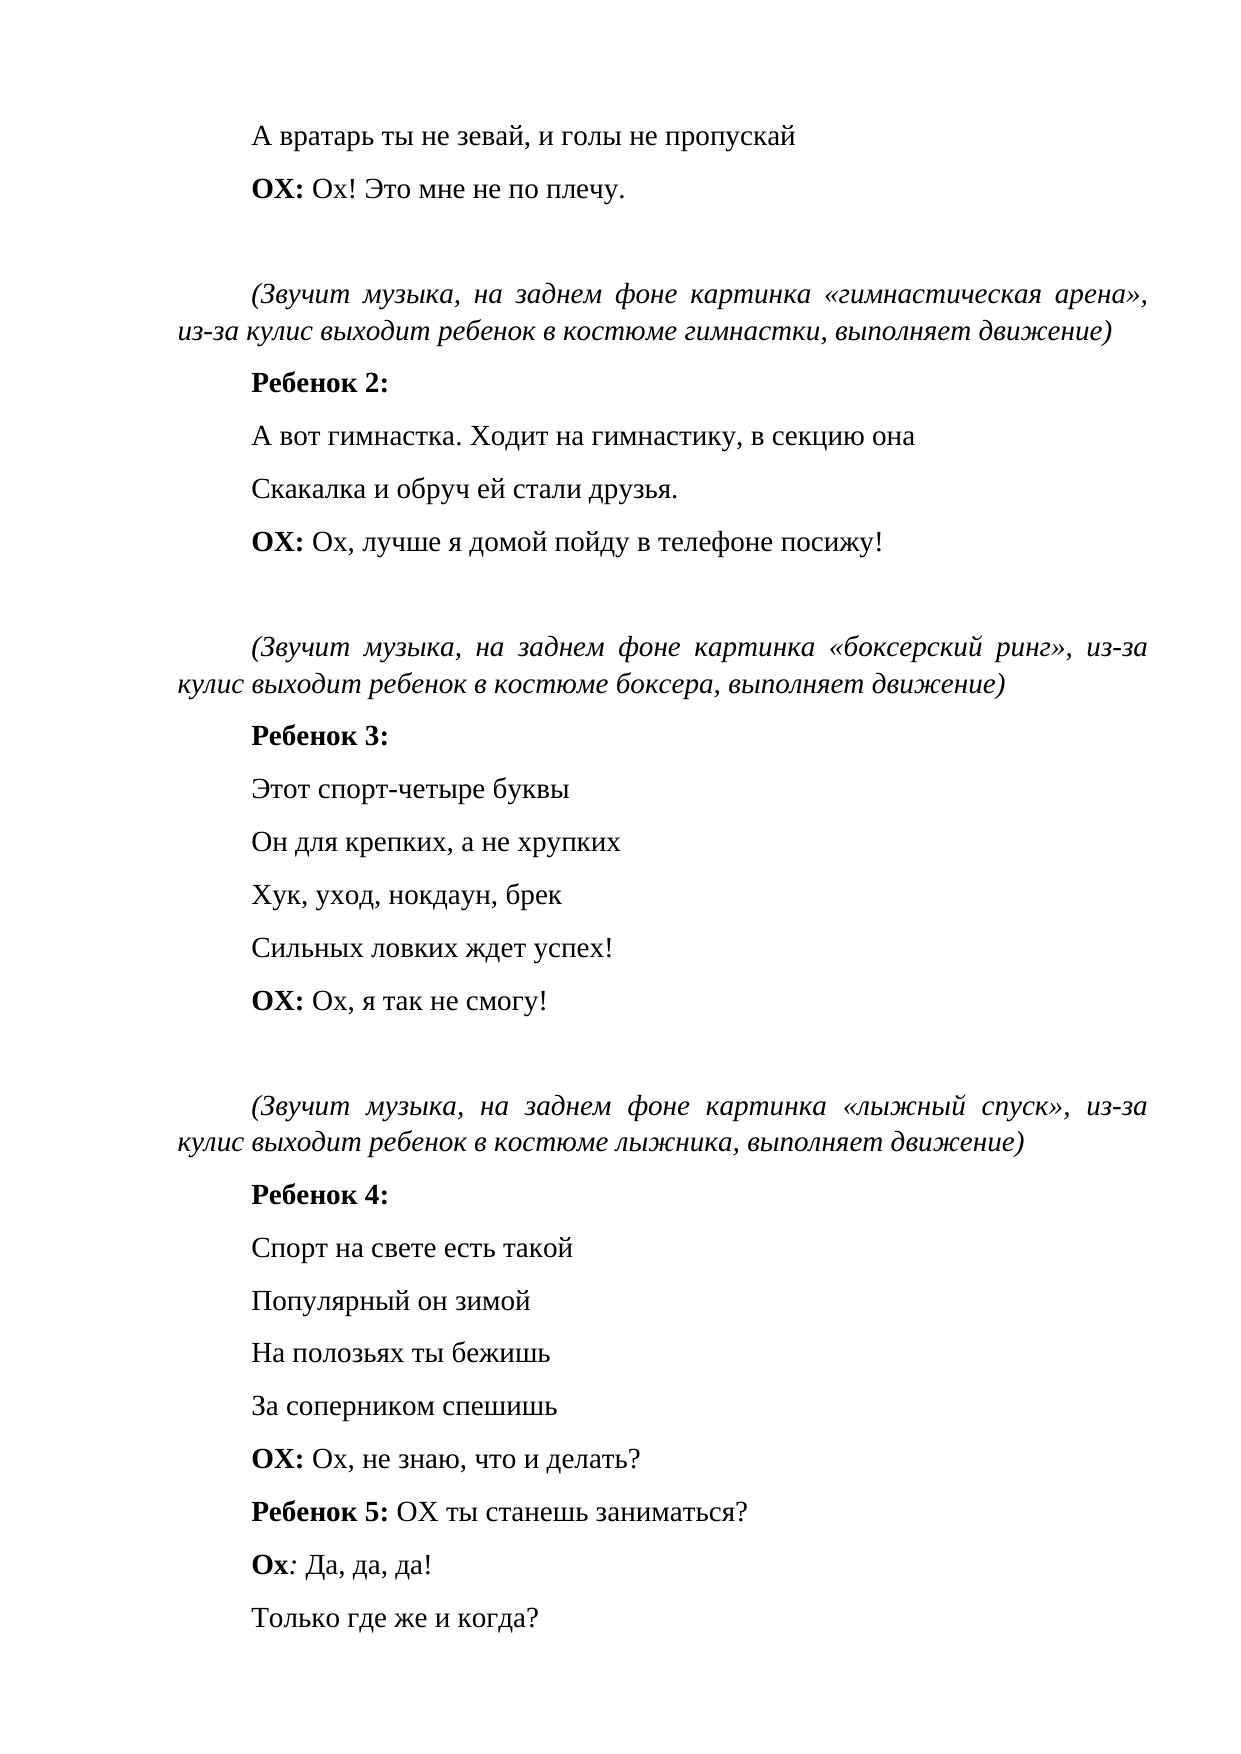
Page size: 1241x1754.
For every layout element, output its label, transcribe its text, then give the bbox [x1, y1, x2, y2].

text А вот гимнастка. Ходит на гимнастику, в секцию она [177, 418, 1152, 452]
text А вратарь ты не зевай, и голы не пропускай [177, 118, 1152, 152]
text ОХ: Ох, не знаю, что и делать? [177, 1441, 1152, 1475]
text (Звучит музыка, на заднем фоне картинка «лыжный спуск», из-за кулис выходит ребенок в костюме лыжника, выполняет движение) [177, 1088, 1152, 1158]
text Ребенок 3: [177, 718, 1152, 752]
text ОХ: Ох, я так не смогу! [177, 983, 1152, 1016]
text Ох: Да, да, да! [177, 1547, 1152, 1580]
text Популярный он зимой [177, 1283, 1152, 1316]
text Ребенок 5: ОХ ты станешь заниматься? [177, 1494, 1152, 1528]
text Ребенок 2: [177, 366, 1152, 399]
text (Звучит музыка, на заднем фоне картинка «гимнастическая арена», из-за кулис выходит ребенок в костюме гимнастки, выполняет движение) [177, 277, 1152, 346]
text Только где же и когда? [177, 1600, 1152, 1633]
text Этот спорт-четыре буквы [177, 771, 1152, 805]
text Хук, уход, нокдаун, брек [177, 877, 1152, 911]
text ОХ: Ох! Это мне не по плечу. [177, 171, 1152, 204]
text (Звучит музыка, на заднем фоне картинка «боксерский ринг», из-за кулис выходит ребенок в костюме боксера, выполняет движение) [177, 629, 1152, 699]
text ОХ: Ох, лучше я домой пойду в телефоне посижу! [177, 524, 1152, 557]
text Скакалка и обруч ей стали друзья. [177, 471, 1152, 505]
text Он для крепких, а не хрупких [177, 824, 1152, 858]
text Сильных ловких ждет успех! [177, 930, 1152, 963]
text За соперником спешишь [177, 1388, 1152, 1422]
text Спорт на свете есть такой [177, 1230, 1152, 1263]
text Ребенок 4: [177, 1177, 1152, 1211]
text На полозьях ты бежишь [177, 1336, 1152, 1369]
